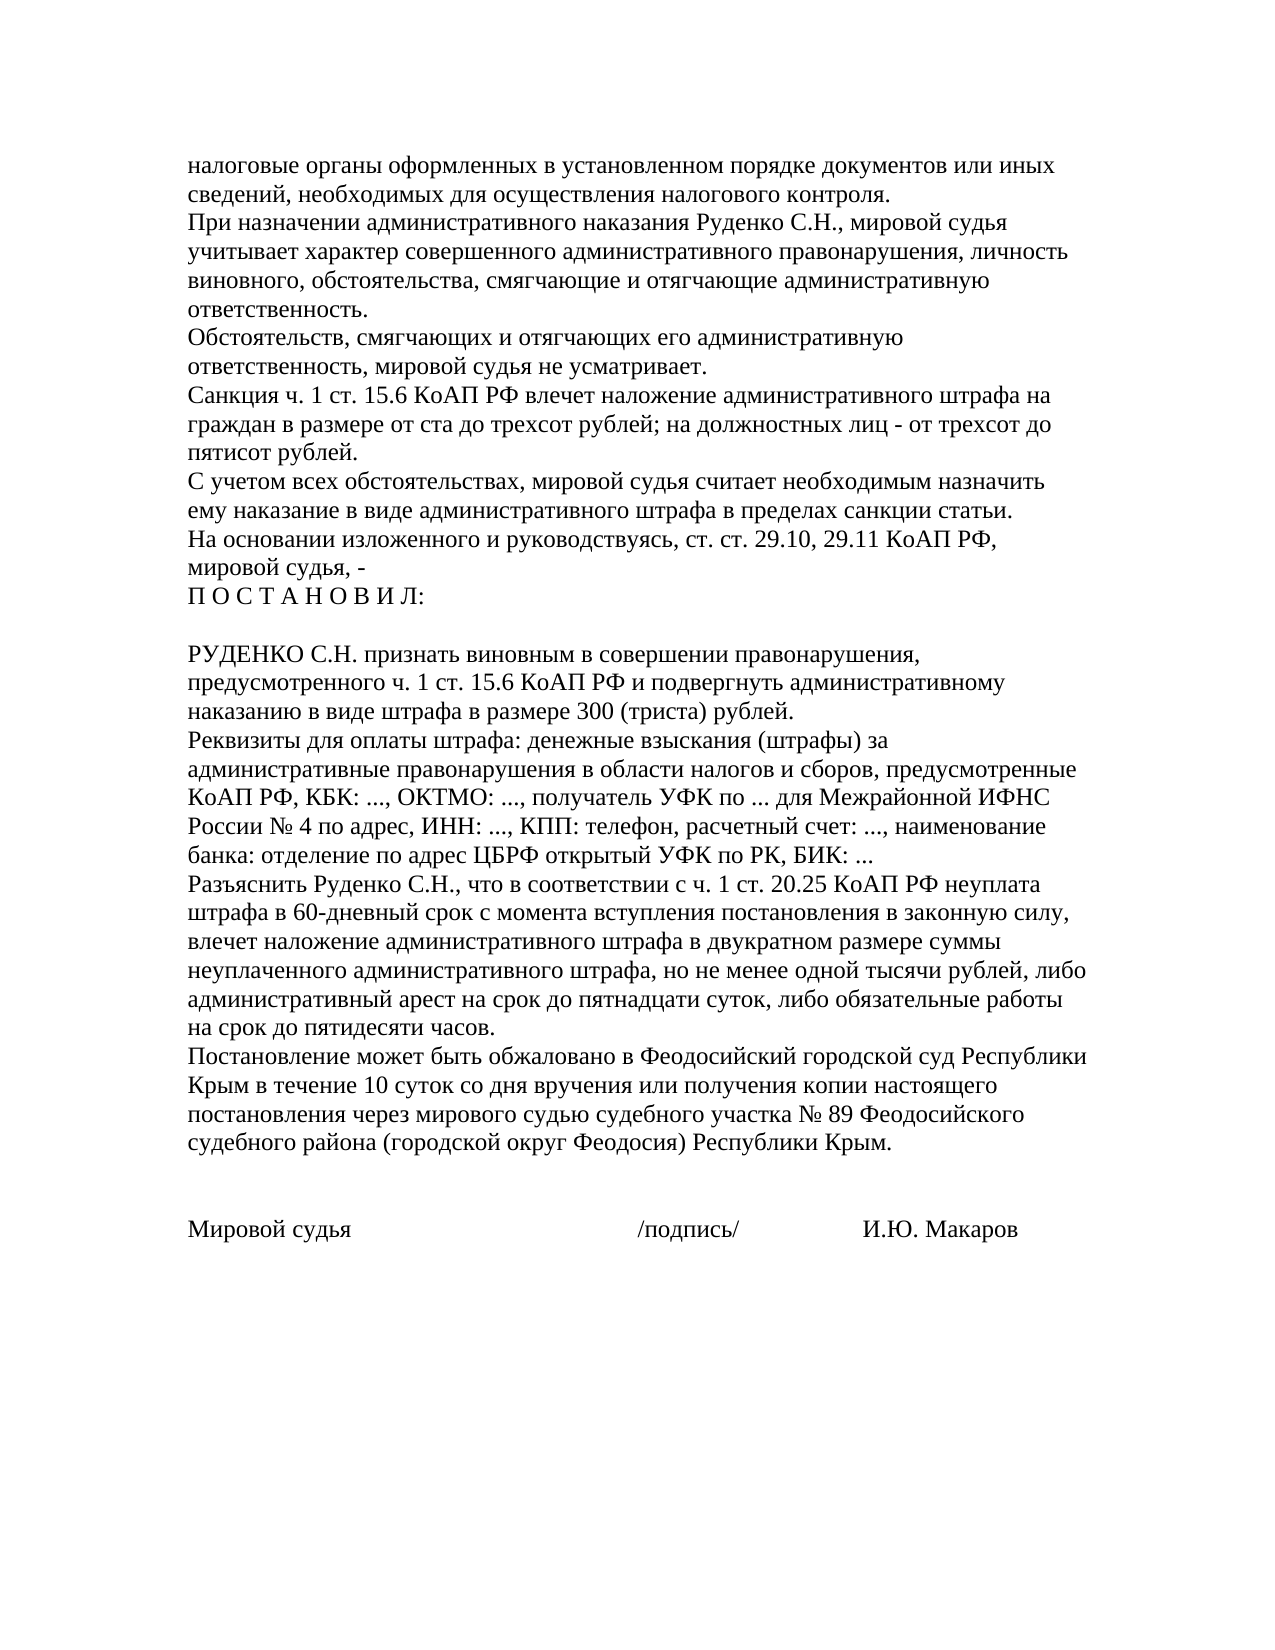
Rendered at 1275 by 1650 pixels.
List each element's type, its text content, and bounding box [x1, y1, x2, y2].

text Постановление может быть обжаловано в Феодосийский городской суд Республики Крым в течение 10 суток со дня вручения или получения копии настоящего постановления через мирового судью судебного участка № 89 Феодосийского судебного района (городской округ Феодосия) Республики Крым. [187, 1041, 1087, 1156]
text При назначении административного наказания Руденко С.Н., мировой судья учитывает характер совершенного административного правонарушения, личность виновного, обстоятельства, смягчающие и отягчающие административную ответственность. [187, 207, 1087, 322]
text С учетом всех обстоятельствах, мировой судья считает необходимым назначить ему наказание в виде административного штрафа в пределах санкции статьи. [187, 466, 1087, 524]
text Обстоятельств, смягчающих и отягчающих его административную ответственность, мировой судья не усматривает. [187, 322, 1087, 380]
text Реквизиты для оплаты штрафа: денежные взыскания (штрафы) за административные правонарушения в области налогов и сборов, предусмотренные КоАП РФ, КБК: ..., ОКТМО: ..., получатель УФК по ... для Межрайонной ИФНС России № 4 по адрес, ИНН: ..., КПП: телефон, расчетный счет: ..., наименование банка: отделение по адрес ЦБРФ открытый УФК по РК, БИК: ... [187, 725, 1087, 869]
text На основании изложенного и руководствуясь, ст. ст. 29.10, 29.11 КоАП РФ, мировой судья, - [187, 524, 1087, 581]
text Разъяснить Руденко С.Н., что в соответствии с ч. 1 ст. 20.25 КоАП РФ неуплата штрафа в 60-дневный срок с момента вступления постановления в законную силу, влечет наложение административного штрафа в двукратном размере суммы неуплаченного административного штрафа, но не менее одной тысячи рублей, либо административный арест на срок до пятнадцати суток, либо обязательные работы на срок до пятидесяти часов. [187, 869, 1087, 1041]
text Санкция ч. 1 ст. 15.6 КоАП РФ влечет наложение административного штрафа на граждан в размере от ста до трехсот рублей; на должностных лиц - от трехсот до пятисот рублей. [187, 380, 1087, 466]
text РУДЕНКО С.Н. признать виновным в совершении правонарушения, предусмотренного ч. 1 ст. 15.6 КоАП РФ и подвергнуть административному наказанию в виде штрафа в размере 300 (триста) рублей. [187, 639, 1087, 725]
text Мировой судья /подпись/ И.Ю. Макаров [187, 1214, 1087, 1242]
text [187, 150, 1087, 207]
text П О С Т А Н О В И Л: [187, 581, 1087, 610]
